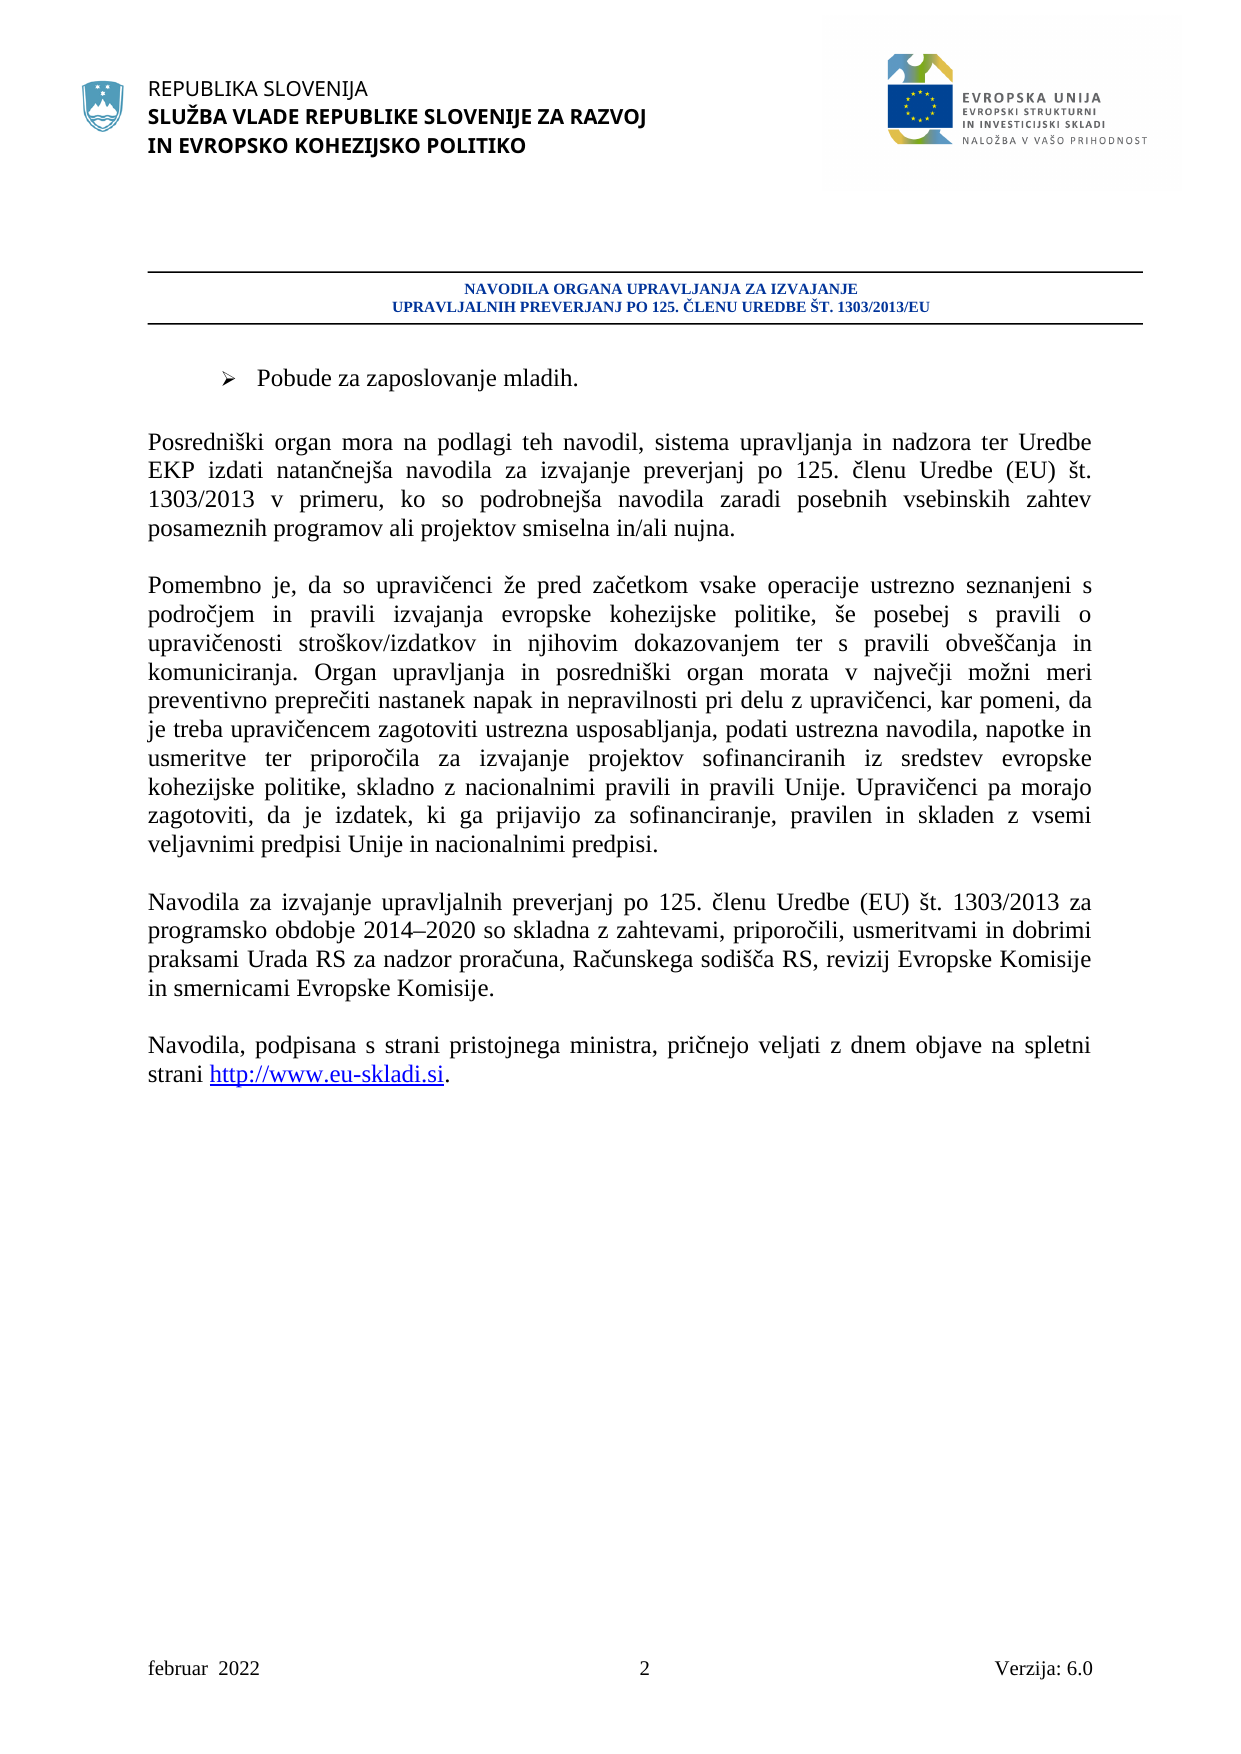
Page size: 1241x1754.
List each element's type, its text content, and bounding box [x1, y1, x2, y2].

text Pobude za zaposlovanje mladih. [220, 363, 1093, 392]
text Navodila za izvajanje upravljalnih preverjanj po 125. členu Uredbe (EU) št. 1303/2013 za programsko obdobje 2014–2020 so skladna z zahtevami, priporočili, usmeritvami in dobrimi praksami Urada RS za nadzor proračuna, Računskega sodišča RS, revizij Evropske Komisije in smernicami Evropske Komisije. [148, 887, 1093, 1002]
text Pomembno je, da so upravičenci že pred začetkom vsake operacije ustrezno seznanjeni s področjem in pravili izvajanja evropske kohezijske politike, še posebej s pravili o upravičenosti stroškov/izdatkov in njihovim dokazovanjem ter s pravili obveščanja in komuniciranja. Organ upravljanja in posredniški organ morata v največji možni meri preventivno preprečiti nastanek napak in nepravilnosti pri delu z upravičenci, kar pomeni, da je treba upravičencem zagotoviti ustrezna usposabljanja, podati ustrezna navodila, napotke in usmeritve ter priporočila za izvajanje projektov sofinanciranih iz sredstev evropske kohezijske politike, skladno z nacionalnimi pravili in pravili Unije. Upravičenci pa morajo zagotoviti, da je izdatek, ki ga prijavijo za sofinanciranje, pravilen in skladen z vsemi veljavnimi predpisi Unije in nacionalnimi predpisi. [148, 570, 1093, 858]
text Posredniški organ mora na podlagi teh navodil, sistema upravljanja in nadzora ter Uredbe EKP izdati natančnejša navodila za izvajanje preverjanj po 125. členu Uredbe (EU) št. 1303/2013 v primeru, ko so podrobnejša navodila zaradi posebnih vsebinskih zahtev posameznih programov ali projektov smiselna in/ali nujna. [148, 427, 1093, 542]
text Navodila, podpisana s strani pristojnega ministra, pričnejo veljati z dnem objave na spletni strani http://www.eu-skladi.si. [148, 1030, 1093, 1088]
picture [76, 75, 127, 132]
picture [821, 15, 1183, 191]
